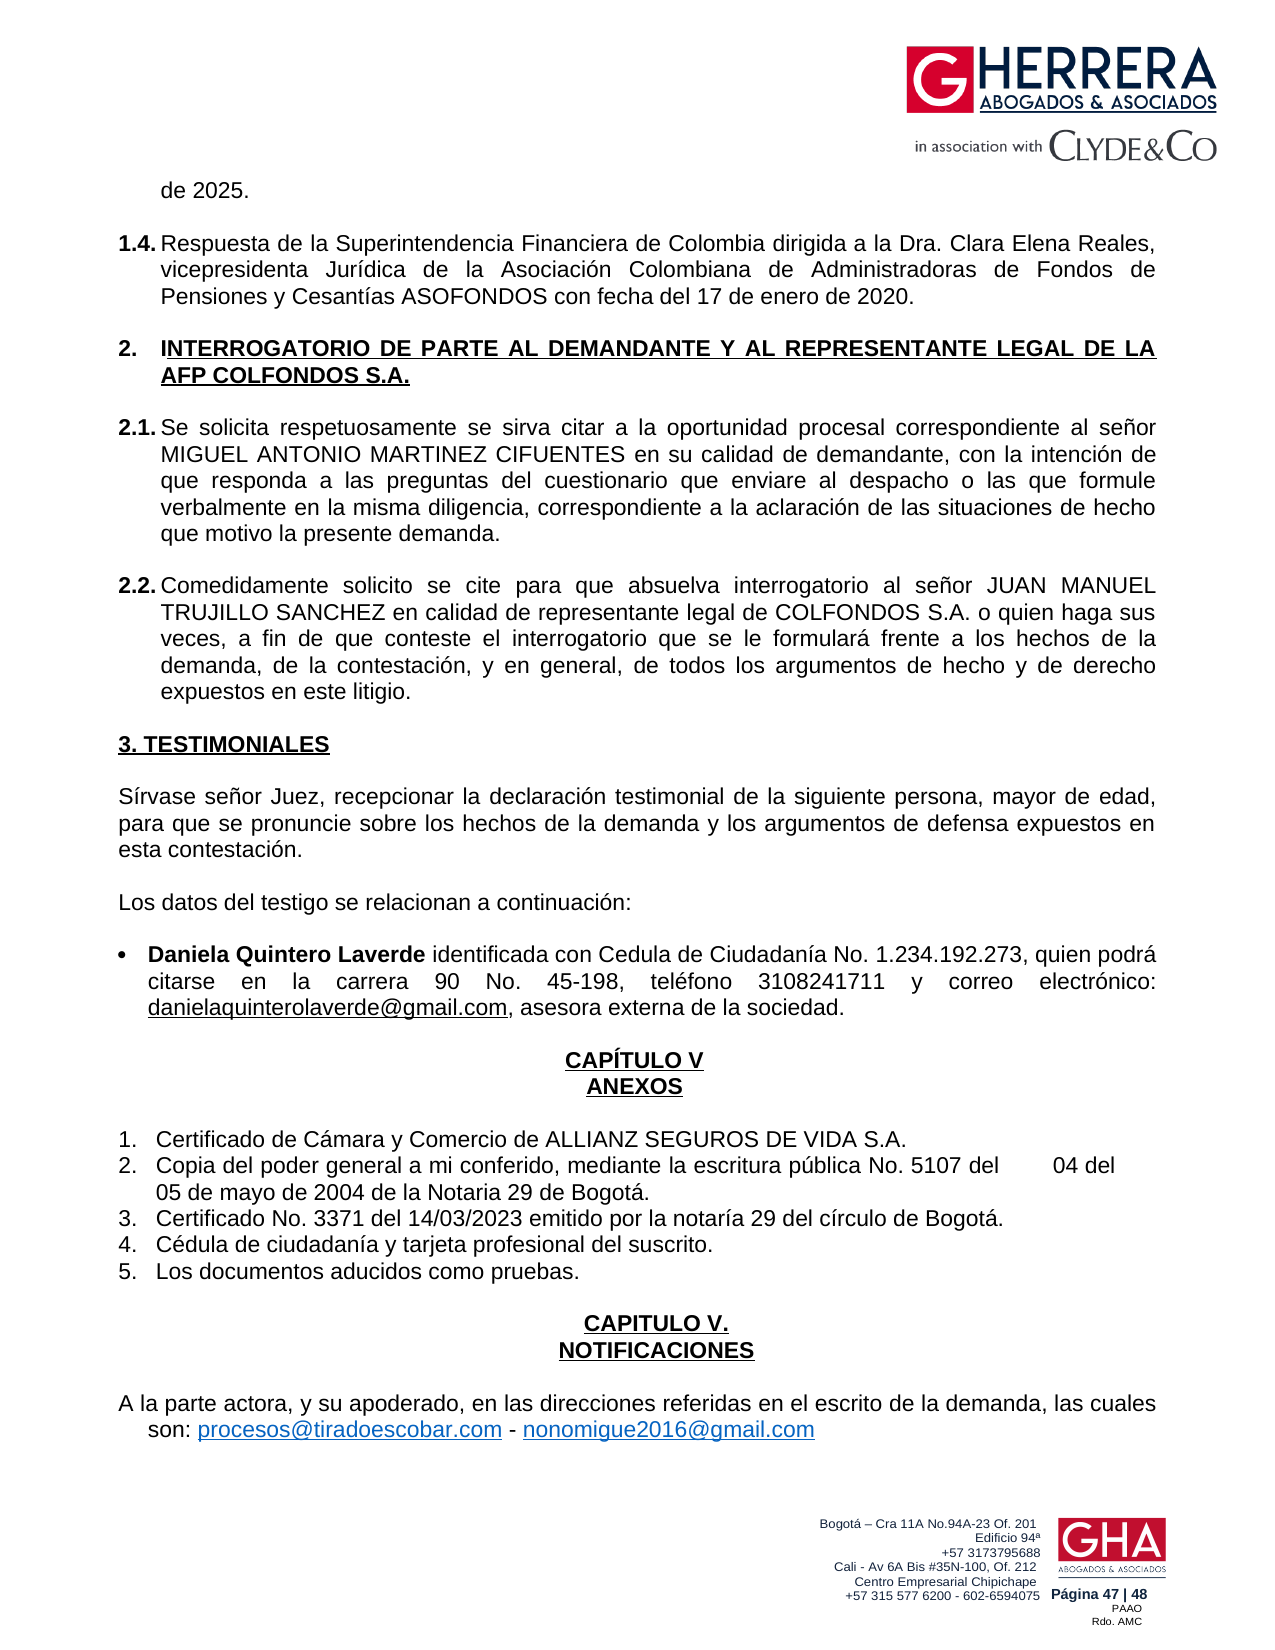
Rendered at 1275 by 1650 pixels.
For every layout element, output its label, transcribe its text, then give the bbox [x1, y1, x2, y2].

list Certificado de Cámara y Comercio de ALLIANZ SEGUROS DE VIDA S.A. [118, 1126, 1157, 1152]
list Los documentos aducidos como pruebas. [118, 1258, 1145, 1284]
list Se solicita respetuosamente se sirva citar a la oportunidad procesal correspondiente al señor MIGUEL ANTONIO MARTINEZ CIFUENTES en su calidad de demandante, con la intención de que responda a las preguntas del cuestionario que enviare al despacho o las que formule verbalmente en la misma diligencia, correspondiente a la aclaración de las situaciones de hecho que motivo la presente demanda. [118, 414, 1157, 546]
list Comedidamente solicito se cite para que absuelva interrogatorio al señor JUAN MANUEL TRUJILLO SANCHEZ en calidad de representante legal de COLFONDOS S.A. o quien haga sus veces, a fin de que conteste el interrogatorio que se le formulará frente a los hechos de la demanda, de la contestación, y en general, de todos los argumentos de hecho y de derecho expuestos en este litigio. [118, 572, 1157, 704]
list Certificado No. 3371 del 14/03/2023 emitido por la notaría 29 del círculo de Bogotá. [118, 1205, 1145, 1231]
list Factura electrónica 21289 de venta expedida por G. Herrera & Asociados de fecha 19 de mayo de 2025. [118, 177, 1157, 203]
text Los datos del testigo se relacionan a continuación: [118, 889, 1157, 915]
list Copia del poder general a mi conferido, mediante la escritura pública No. 5107 del 04 del 05 de mayo de 2004 de la Notaria 29 de Bogotá. [118, 1152, 1145, 1205]
list INTERROGATORIO DE PARTE AL DEMANDANTE Y AL REPRESENTANTE LEGAL DE LA AFP COLFONDOS S.A. [118, 335, 1157, 388]
list Cédula de ciudadanía y tarjeta profesional del suscrito. [118, 1231, 1157, 1258]
picture [886, 29, 1237, 178]
text 3. TESTIMONIALES [118, 731, 1157, 757]
text CAPÍTULO V [118, 1047, 1157, 1073]
text ANEXOS [118, 1073, 1157, 1099]
text CAPITULO V. [156, 1310, 1157, 1337]
list Respuesta de la Superintendencia Financiera de Colombia dirigida a la Dra. Clara Elena Reales, vicepresidenta Jurídica de la Asociación Colombiana de Administradoras de Fondos de Pensiones y Cesantías ASOFONDOS con fecha del 17 de enero de 2020. [118, 230, 1157, 309]
text Sírvase señor Juez, recepcionar la declaración testimonial de la siguiente persona, mayor de edad, para que se pronuncie sobre los hechos de la demanda y los argumentos de defensa expuestos en esta contestación. [118, 783, 1157, 862]
list A la parte actora, y su apoderado, en las direcciones referidas en el escrito de la demanda, las cuales son: procesos@tiradoescobar.com - nonomigue2016@gmail.com [118, 1389, 1157, 1442]
list Daniela Quintero Laverde identificada con Cedula de Ciudadanía No. 1.234.192.273, quien podrá citarse en la carrera 90 No. 45-198, teléfono 3108241711 y correo electrónico: danielaquinterolaverde@gmail.com, asesora externa de la sociedad. [118, 941, 1157, 1021]
text NOTIFICACIONES [156, 1337, 1157, 1363]
picture [1051, 1514, 1172, 1582]
